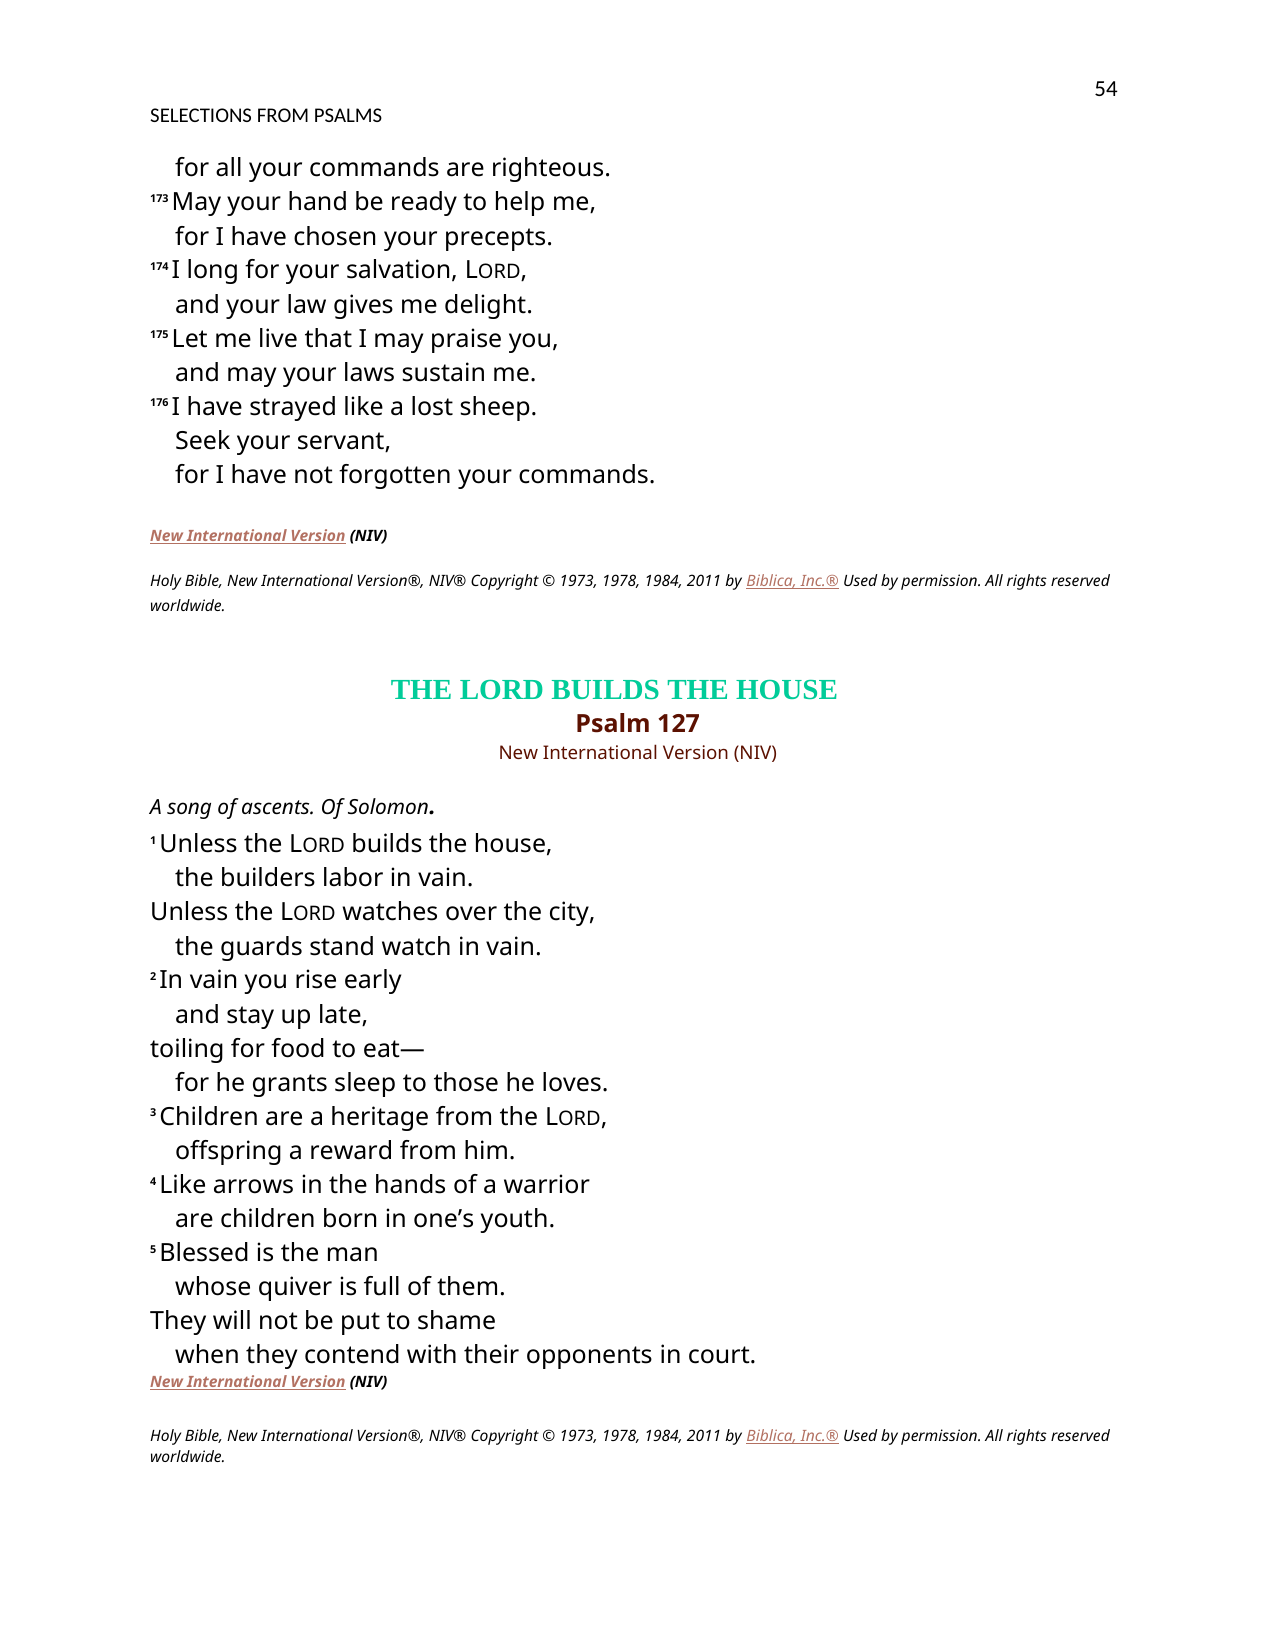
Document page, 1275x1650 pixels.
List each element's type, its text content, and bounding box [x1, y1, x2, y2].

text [150, 150, 1125, 491]
text Holy Bible, New International Version®, NIV® Copyright © 1973, 1978, 1984, 2011 by Biblica, Inc.® Used by permission. All rights reserved worldwide. [150, 570, 1125, 616]
text 3 Children are a heritage from the Lord, offspring a reward from him. 4 Like arrows in the hands of a warrior are children born in one’s youth. 5 Blessed is the man whose quiver is full of them. They will not be put to shame when they contend with their opponents in court. [150, 1098, 1125, 1371]
text New International Version (NIV) [150, 525, 1125, 546]
subtitle THE LORD BUILDS THE HOUSE [150, 672, 1125, 705]
text New International Version (NIV) [150, 739, 1125, 765]
text Holy Bible, New International Version®, NIV® Copyright © 1973, 1978, 1984, 2011 by Biblica, Inc.® Used by permission. All rights reserved worldwide. [150, 1424, 1125, 1467]
text New International Version (NIV) [150, 1371, 1125, 1392]
text 1 Unless the Lord builds the house, the builders labor in vain. Unless the Lord watches over the city, the guards stand watch in vain. 2 In vain you rise early and stay up late, toiling for food to eat— for he grants sleep to those he loves. [150, 826, 1125, 1098]
subtitle A song of ascents. Of Solomon. [150, 790, 1125, 821]
subtitle Psalm 127 [150, 705, 1125, 739]
